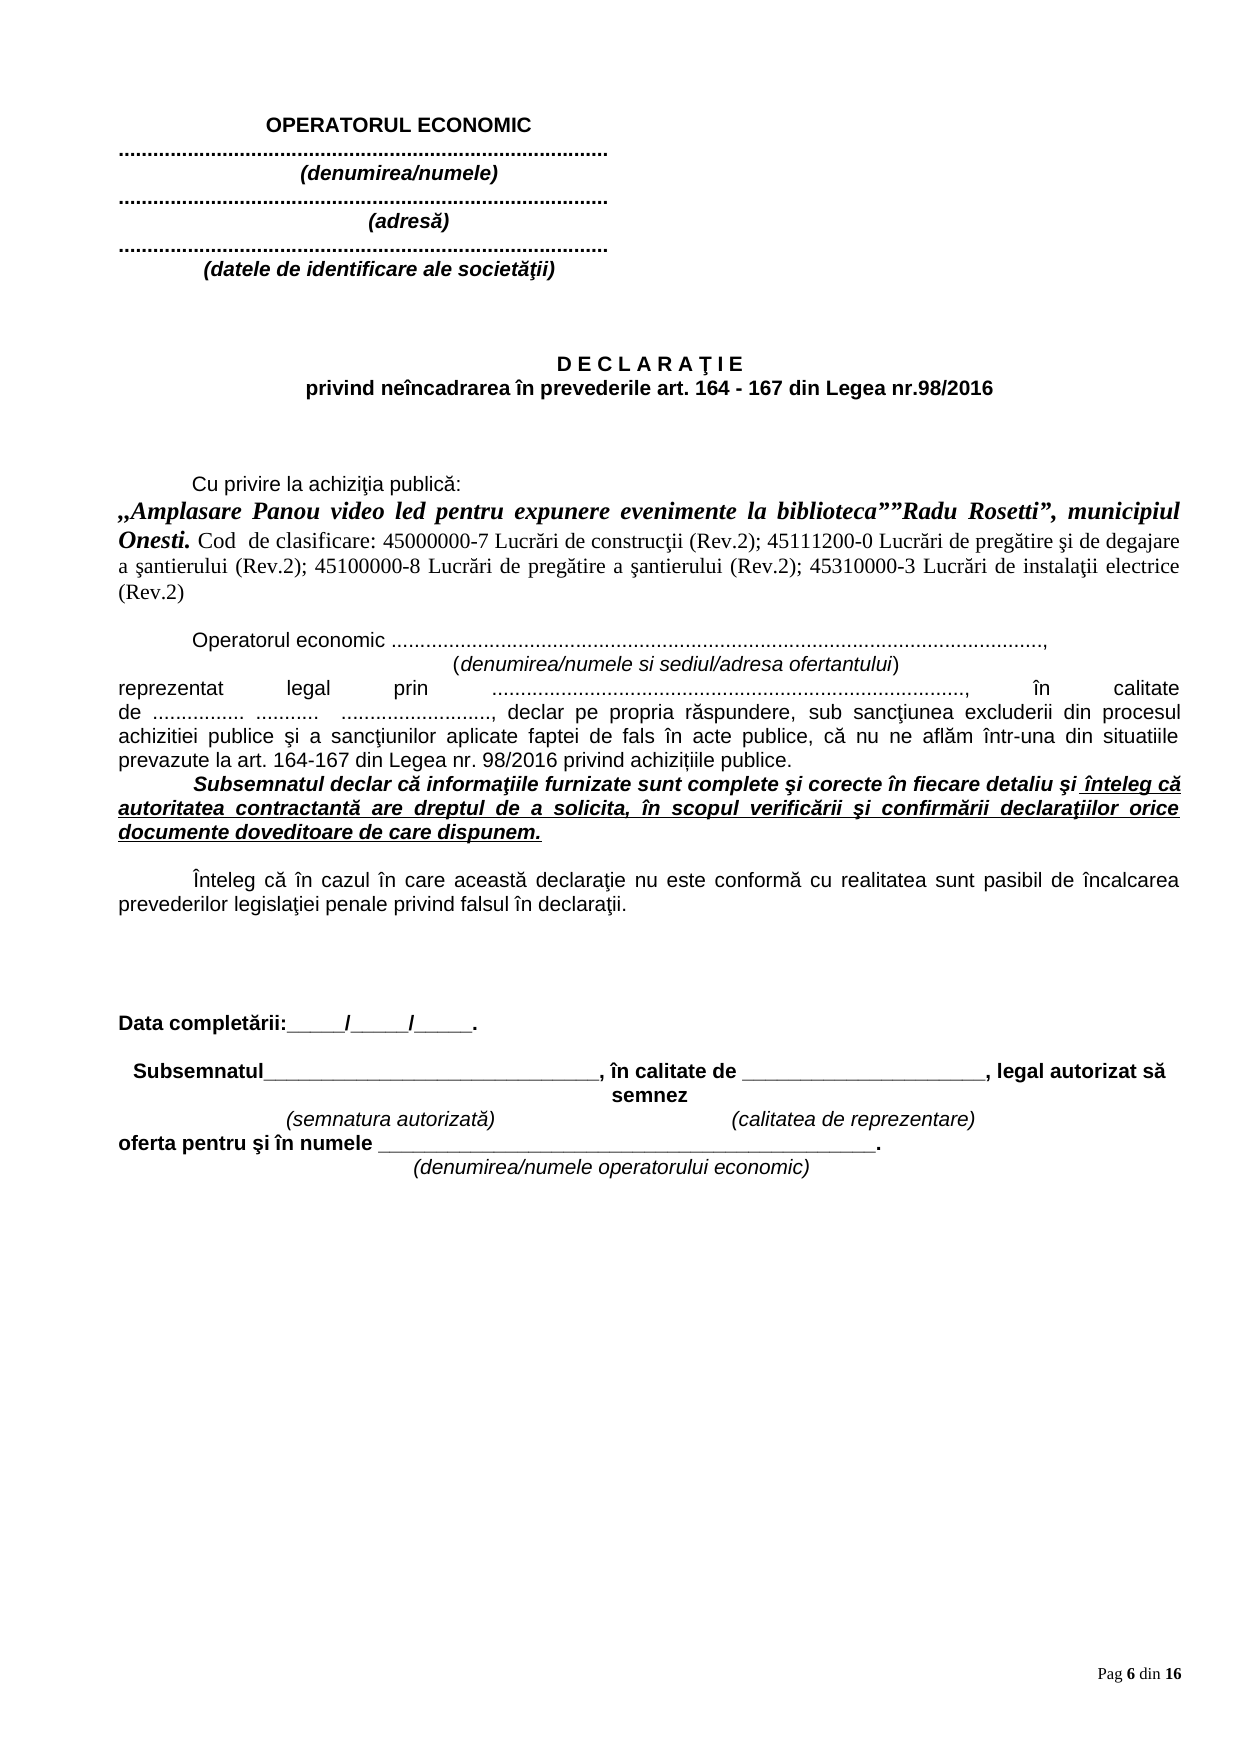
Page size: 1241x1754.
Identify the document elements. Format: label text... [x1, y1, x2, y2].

text Înteleg că în cazul în care această declaraţie nu este conformă cu realitatea sunt pasibil de încalcarea prevederilor legislaţiei penale privind falsul în declaraţii. [118, 867, 1181, 915]
text Cu privire la achiziţia publică: [118, 472, 1181, 496]
text Subsemnatul declar că informaţiile furnizate sunt complete şi corecte în fiecare detaliu şi înteleg că autoritatea contractantă are dreptul de a solicita, în scopul verificării şi confirmării declaraţiilor orice documente doveditoare de care dispunem. [118, 772, 1181, 843]
text (adresă) [339, 208, 1181, 232]
text ,,Amplasare Panou video led pentru expunere evenimente la biblioteca””Radu Rosetti”, municipiul Onesti. Cod de clasificare: 45000000-7 Lucrări de construcţii (Rev.2); 45111200-0 Lucrări de pregătire şi de degajare a şantierului (Rev.2); 45100000-8 Lucrări de pregătire a şantierului (Rev.2); 45310000-3 Lucrări de instalaţii electrice (Rev.2) [118, 496, 1181, 604]
text OPERATORUL ECONOMIC [192, 113, 1181, 137]
text Subsemnatul_____________________________, în calitate de _____________________, legal autorizat să semnez [118, 1059, 1181, 1107]
text (datele de identificare ale societăţii) [192, 256, 1181, 280]
text (denumirea/numele) [192, 161, 1181, 184]
text (denumirea/numele operatorului economic) [118, 1155, 1181, 1179]
text (semnatura autorizată) (calitatea de reprezentare) [118, 1107, 1181, 1131]
text Operatorul economic ................................................................................................................., [118, 628, 1181, 652]
text ..................................................................................... [118, 232, 1181, 256]
text reprezentat legal prin .................................................................................., în calitate de ................ ........... .........................., declar pe propria răspundere, sub sancţiunea excluderii din procesul achizitiei publice şi a sancţiunilor aplicate faptei de fals în acte publice, că nu ne aflăm într-una din situatiile prevazute la art. 164-167 din Legea nr. 98/2016 privind achizițiile publice. [118, 676, 1181, 772]
text ..................................................................................... [118, 137, 1181, 161]
text D E C L A R A Ţ I E [118, 352, 1181, 376]
text Data completării:_____/_____/_____. [118, 1011, 1181, 1035]
text (denumirea/numele si sediul/adresa ofertantului) [118, 652, 1181, 676]
text ..................................................................................... [118, 184, 1181, 208]
text oferta pentru şi în numele ___________________________________________. [118, 1131, 1181, 1155]
text privind neîncadrarea în prevederile art. 164 - 167 din Legea nr.98/2016 [118, 376, 1181, 400]
